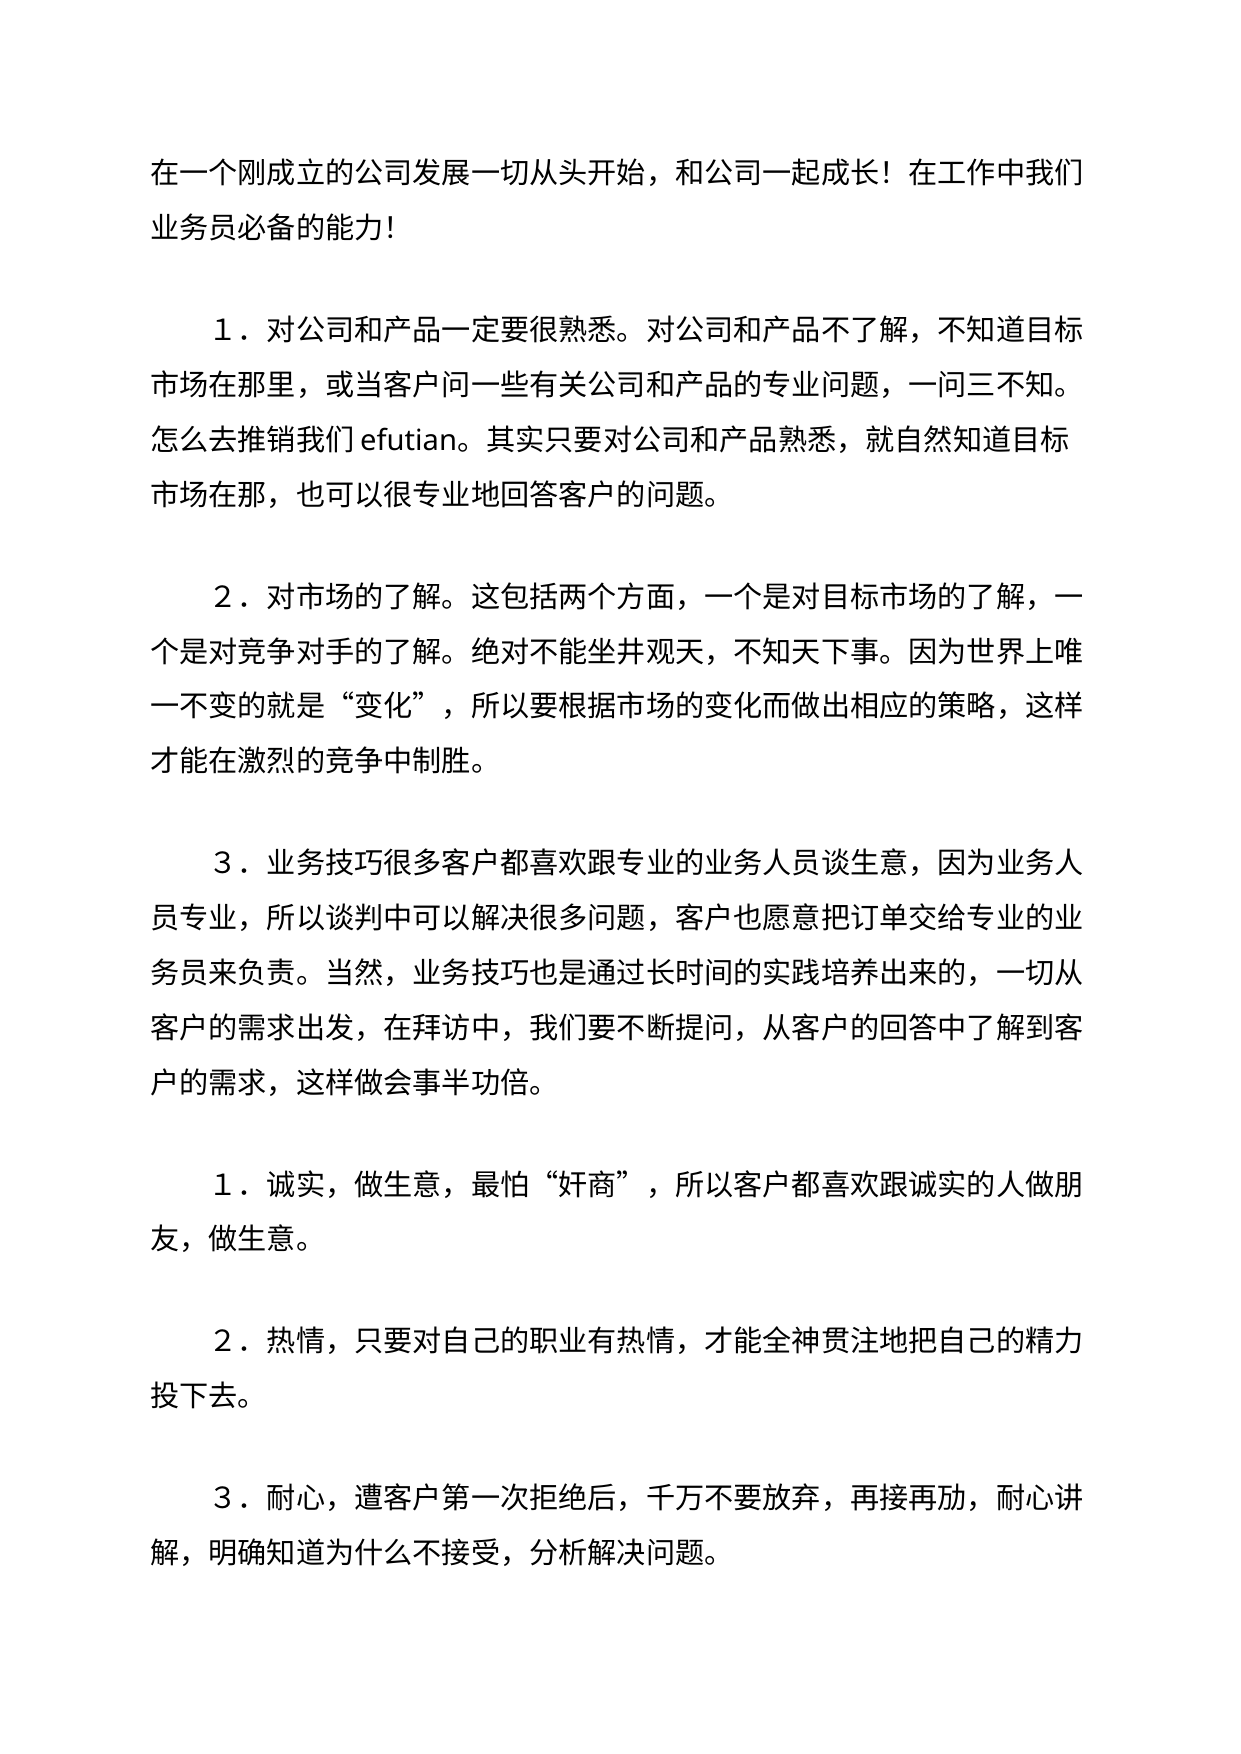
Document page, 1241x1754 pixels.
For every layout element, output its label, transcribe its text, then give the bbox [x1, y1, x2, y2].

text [150, 150, 1090, 247]
text ３．业务技巧很多客户都喜欢跟专业的业务人员谈生意，因为业务人员专业，所以谈判中可以解决很多问题，客户也愿意把订单交给专业的业务员来负责。当然，业务技巧也是通过长时间的实践培养出来的，一切从客户的需求出发，在拜访中，我们要不断提问，从客户的回答中了解到客户的需求，这样做会事半功倍。 [150, 840, 1090, 1102]
text ３．耐心，遭客户第一次拒绝后，千万不要放弃，再接再劢，耐心讲解，明确知道为什么不接受，分析解决问题。 [150, 1474, 1090, 1572]
text ２．热情，只要对自己的职业有热情，才能全神贯注地把自己的精力投下去。 [150, 1318, 1090, 1415]
text ２．对市场的了解。这包括两个方面，一个是对目标市场的了解，一个是对竞争对手的了解。绝对不能坐井观天，不知天下事。因为世界上唯一不变的就是“变化”，所以要根据市场的变化而做出相应的策略，这样才能在激烈的竞争中制胜。 [150, 573, 1090, 780]
text １．对公司和产品一定要很熟悉。对公司和产品不了解，不知道目标市场在那里，或当客户问一些有关公司和产品的专业问题，一问三不知。怎么去推销我们efutian。其实只要对公司和产品熟悉，就自然知道目标市场在那，也可以很专业地回答客户的问题。 [150, 307, 1090, 514]
text １．诚实，做生意，最怕“奸商”，所以客户都喜欢跟诚实的人做朋友，做生意。 [150, 1161, 1090, 1258]
